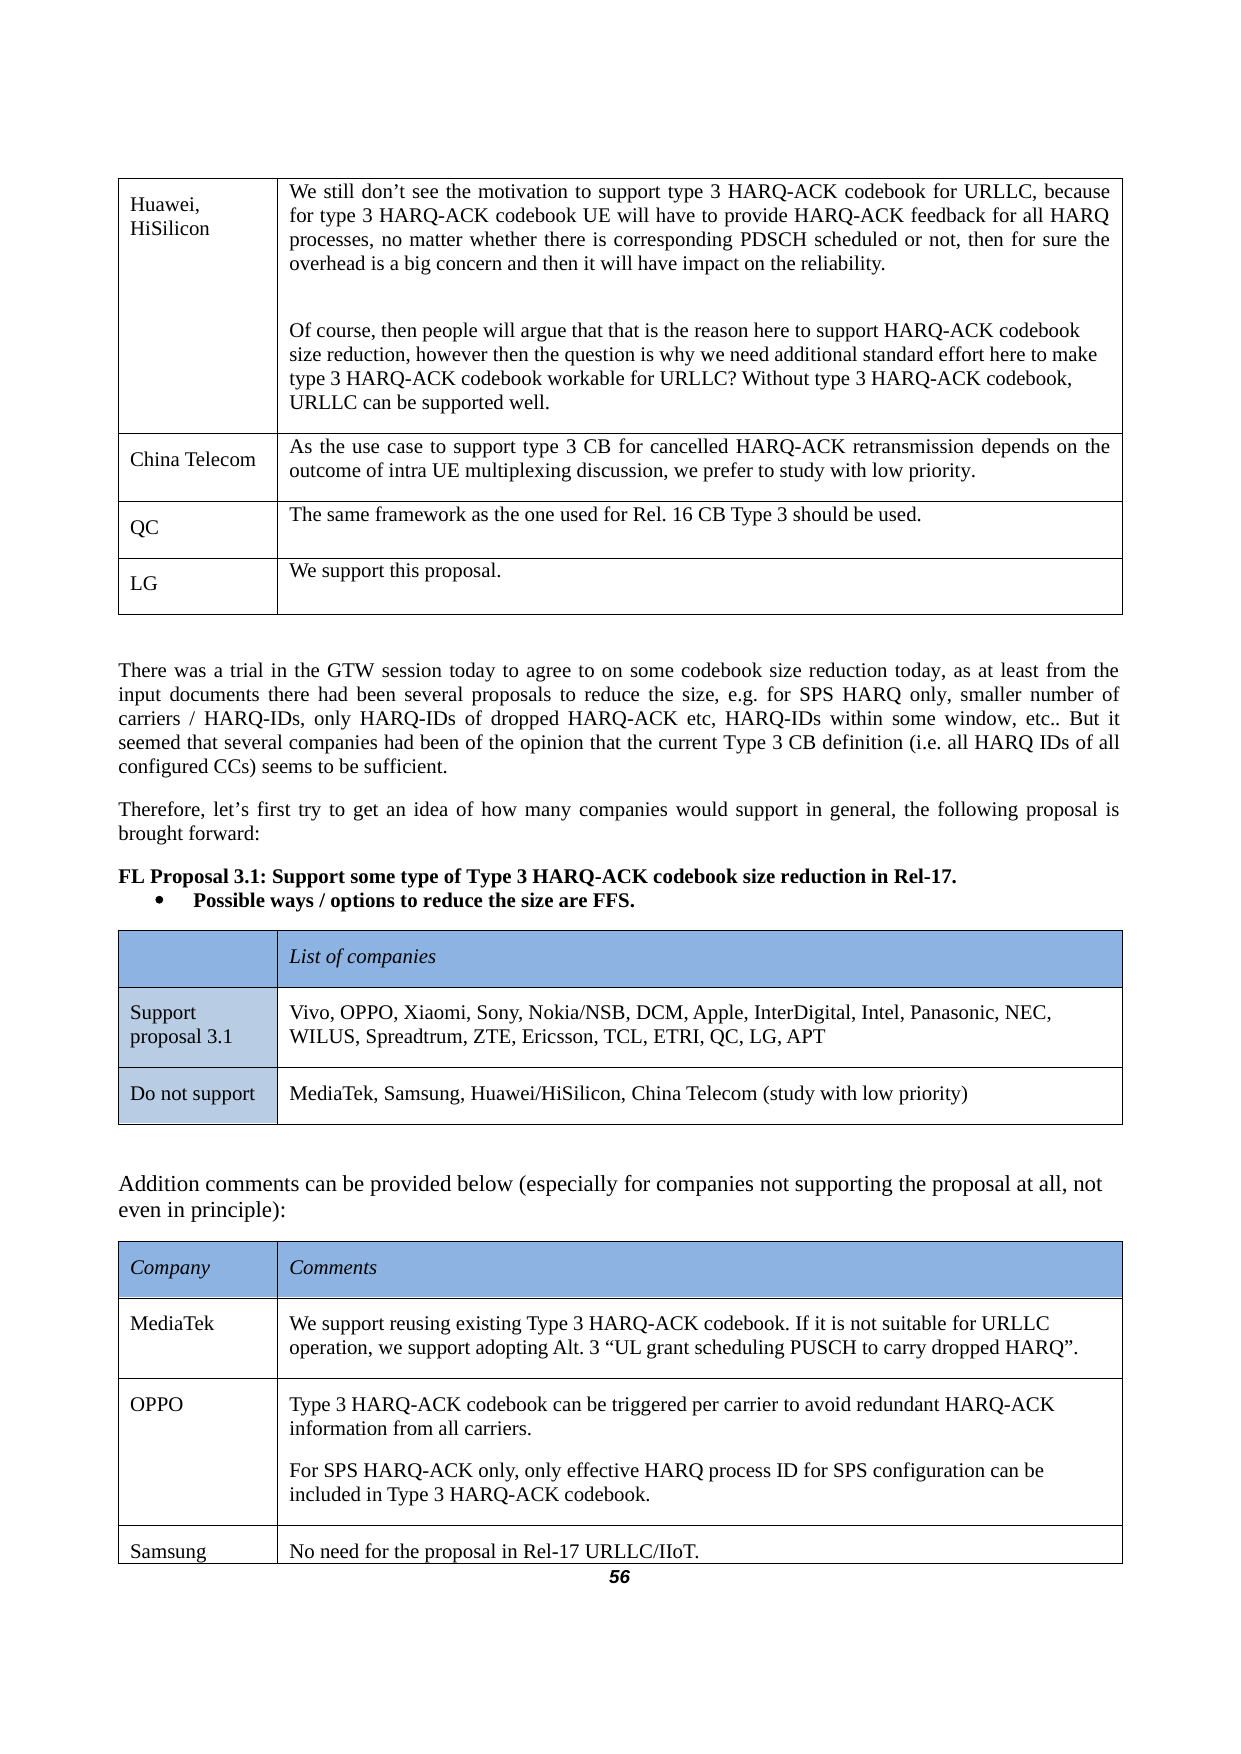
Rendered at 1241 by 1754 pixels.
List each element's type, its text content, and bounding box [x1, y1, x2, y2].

list Possible ways / options to reduce the size are FFS. [156, 888, 1122, 912]
table_header List of companies [278, 931, 1122, 987]
table_cell QC [119, 502, 277, 557]
table_cell MediaTek [119, 1299, 277, 1378]
table_header [119, 931, 277, 987]
table_cell Support proposal 3.1 [119, 988, 277, 1067]
table_cell Samsung [119, 1526, 277, 1563]
table_cell Do not support [119, 1068, 277, 1123]
table_cell Type 3 HARQ-ACK codebook can be triggered per carrier to avoid redundant HARQ-ACK information from all carriers. For SPS HARQ-ACK only, only effective HARQ process ID for SPS configuration can be included in Type 3 HARQ-ACK codebook. [278, 1379, 1122, 1525]
table_cell We support reusing existing Type 3 HARQ-ACK codebook. If it is not suitable for URLLC operation, we support adopting Alt. 3 “UL grant scheduling PUSCH to carry dropped HARQ”. [278, 1299, 1122, 1378]
table_header Comments [278, 1242, 1122, 1297]
table_cell OPPO [119, 1379, 277, 1525]
text Addition comments can be provided below (especially for companies not supporting the proposal at all, not even in principle): [118, 1170, 1122, 1222]
table_cell We support this proposal. [278, 559, 1122, 614]
table_cell LG [119, 559, 277, 614]
table_cell We still don’t see the motivation to support type 3 HARQ-ACK codebook for URLLC, because for type 3 HARQ-ACK codebook UE will have to provide HARQ-ACK feedback for all HARQ processes, no matter whether there is corresponding PDSCH scheduled or not, then for sure the overhead is a big concern and then it will have impact on the reliability. Of course, then people will argue that that is the reason here to support HARQ-ACK codebook size reduction, however then the question is why we need additional standard effort here to make type 3 HARQ-ACK codebook workable for URLLC? Without type 3 HARQ-ACK codebook, URLLC can be supported well. [278, 179, 1122, 433]
table_header Company [119, 1242, 277, 1297]
table_cell China Telecom [119, 434, 277, 501]
table_cell MediaTek, Samsung, Huawei/HiSilicon, China Telecom (study with low priority) [278, 1068, 1122, 1123]
table_cell Vivo, OPPO, Xiaomi, Sony, Nokia/NSB, DCM, Apple, InterDigital, Intel, Panasonic, NEC, WILUS, Spreadtrum, ZTE, Ericsson, TCL, ETRI, QC, LG, APT [278, 988, 1122, 1067]
text FL Proposal 3.1: Support some type of Type 3 HARQ-ACK codebook size reduction in Rel-17. [118, 863, 1122, 888]
text There was a trial in the GTW session today to agree to on some codebook size reduction today, as at least from the input documents there had been several proposals to reduce the size, e.g. for SPS HARQ only, smaller number of carriers / HARQ-IDs, only HARQ-IDs of dropped HARQ-ACK etc, HARQ-IDs within some window, etc.. But it seemed that several companies had been of the opinion that the current Type 3 CB definition (i.e. all HARQ IDs of all configured CCs) seems to be sufficient. [118, 658, 1122, 778]
table_cell The same framework as the one used for Rel. 16 CB Type 3 should be used. [278, 502, 1122, 557]
text Therefore, let’s first try to get an idea of how many companies would support in general, the following proposal is brought forward: [118, 797, 1122, 845]
table_cell Huawei, HiSilicon [119, 179, 277, 433]
table_cell As the use case to support type 3 CB for cancelled HARQ-ACK retransmission depends on the outcome of intra UE multiplexing discussion, we prefer to study with low priority. [278, 434, 1122, 501]
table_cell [278, 1526, 1122, 1563]
